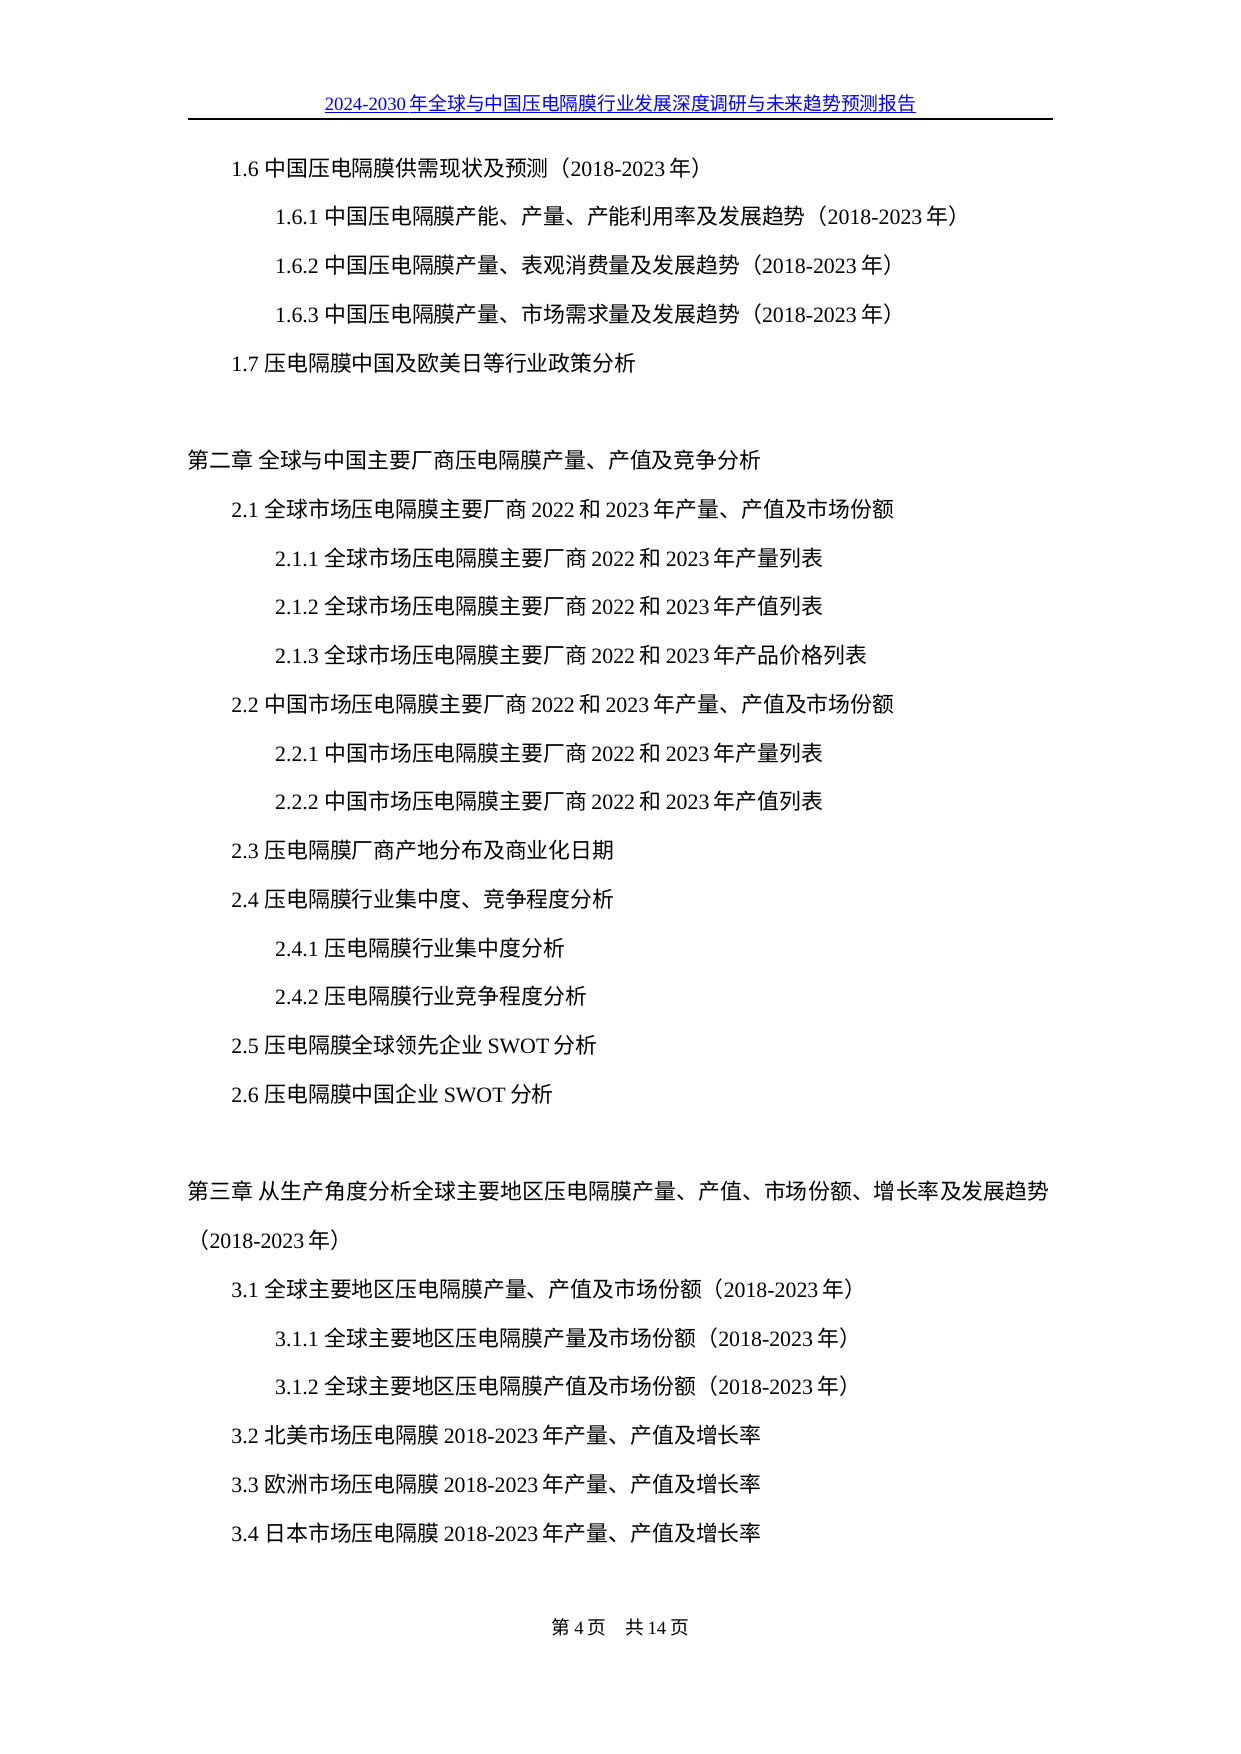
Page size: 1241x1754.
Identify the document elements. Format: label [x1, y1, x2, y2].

text [187, 150, 1053, 1548]
